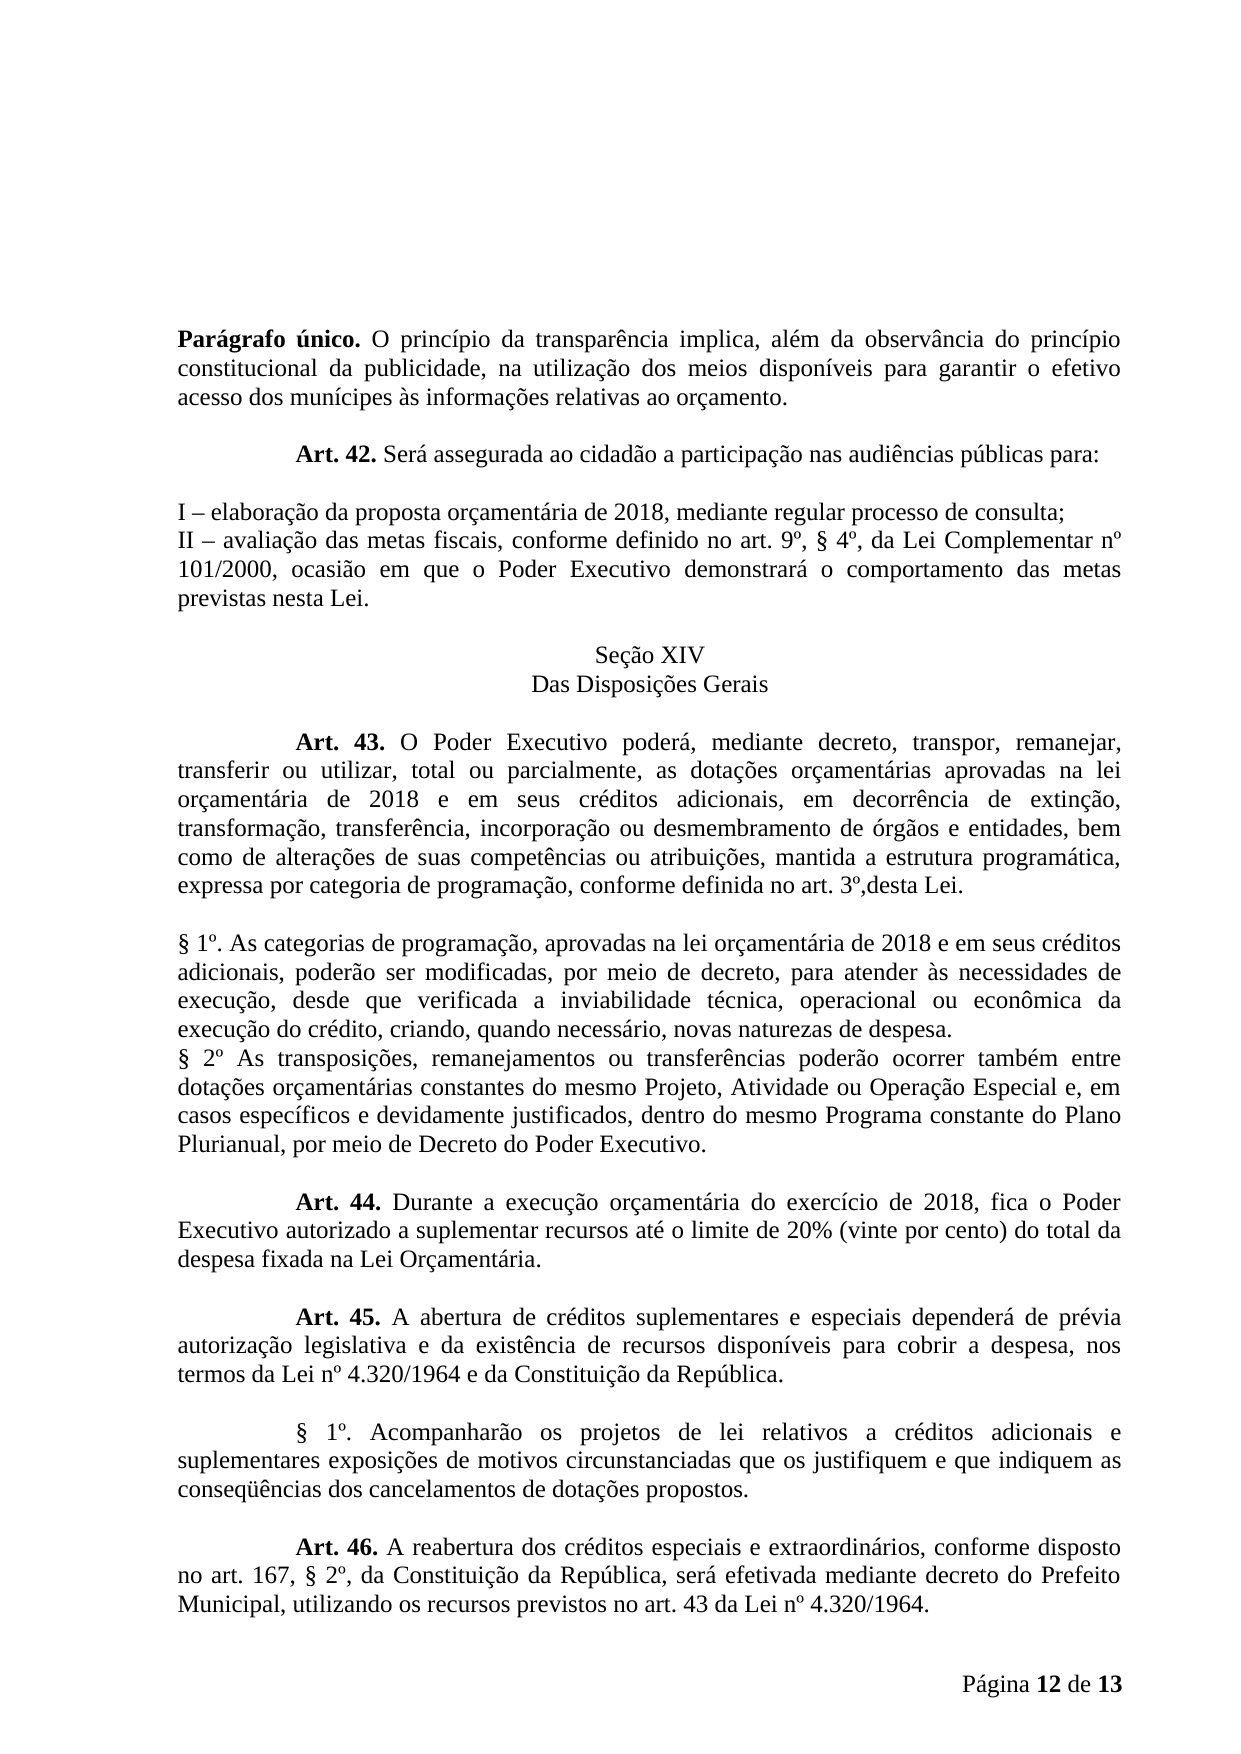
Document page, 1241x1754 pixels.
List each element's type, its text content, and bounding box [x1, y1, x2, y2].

text Parágrafo único. O princípio da transparência implica, além da observância do princípio constitucional da publicidade, na utilização dos meios disponíveis para garantir o efetivo acesso dos munícipes às informações relativas ao orçamento. [177, 324, 1122, 410]
text § 1º. Acompanharão os projetos de lei relativos a créditos adicionais e suplementares exposições de motivos circunstanciadas que os justifiquem e que indiquem as conseqüências dos cancelamentos de dotações propostos. [177, 1417, 1122, 1503]
text Art. 46. A reabertura dos créditos especiais e extraordinários, conforme disposto no art. 167, § 2º, da Constituição da República, será efetivada mediante decreto do Prefeito Municipal, utilizando os recursos previstos no art. 43 da Lei nº 4.320/1964. [177, 1532, 1122, 1618]
text Seção XIV [177, 640, 1122, 669]
text § 2º As transposições, remanejamentos ou transferências poderão ocorrer também entre dotações orçamentárias constantes do mesmo Projeto, Atividade ou Operação Especial e, em casos específicos e devidamente justificados, dentro do mesmo Programa constante do Plano Plurianual, por meio de Decreto do Poder Executivo. [177, 1043, 1122, 1158]
text Art. 45. A abertura de créditos suplementares e especiais dependerá de prévia autorização legislativa e da existência de recursos disponíveis para cobrir a despesa, nos termos da Lei nº 4.320/1964 e da Constituição da República. [177, 1302, 1122, 1388]
text Art. 44. Durante a execução orçamentária do exercício de 2018, fica o Poder Executivo autorizado a suplementar recursos até o limite de 20% (vinte por cento) do total da despesa fixada na Lei Orçamentária. [177, 1187, 1122, 1273]
text II – avaliação das metas fiscais, conforme definido no art. 9º, § 4º, da Lei Complementar nº 101/2000, ocasião em que o Poder Executivo demonstrará o comportamento das metas previstas nesta Lei. [177, 525, 1122, 612]
text I – elaboração da proposta orçamentária de 2018, mediante regular processo de consulta; [177, 497, 1122, 525]
text Art. 43. O Poder Executivo poderá, mediante decreto, transpor, remanejar, transferir ou utilizar, total ou parcialmente, as dotações orçamentárias aprovadas na lei orçamentária de 2018 e em seus créditos adicionais, em decorrência de extinção, transformação, transferência, incorporação ou desmembramento de órgãos e entidades, bem como de alterações de suas competências ou atribuições, mantida a estrutura programática, expressa por categoria de programação, conforme definida no art. 3º,desta Lei. [177, 727, 1122, 899]
text Das Disposições Gerais [177, 669, 1122, 698]
text § 1º. As categorias de programação, aprovadas na lei orçamentária de 2018 e em seus créditos adicionais, poderão ser modificadas, por meio de decreto, para atender às necessidades de execução, desde que verificada a inviabilidade técnica, operacional ou econômica da execução do crédito, criando, quando necessário, novas naturezas de despesa. [177, 928, 1122, 1043]
text Art. 42. Será assegurada ao cidadão a participação nas audiências públicas para: [177, 439, 1122, 468]
